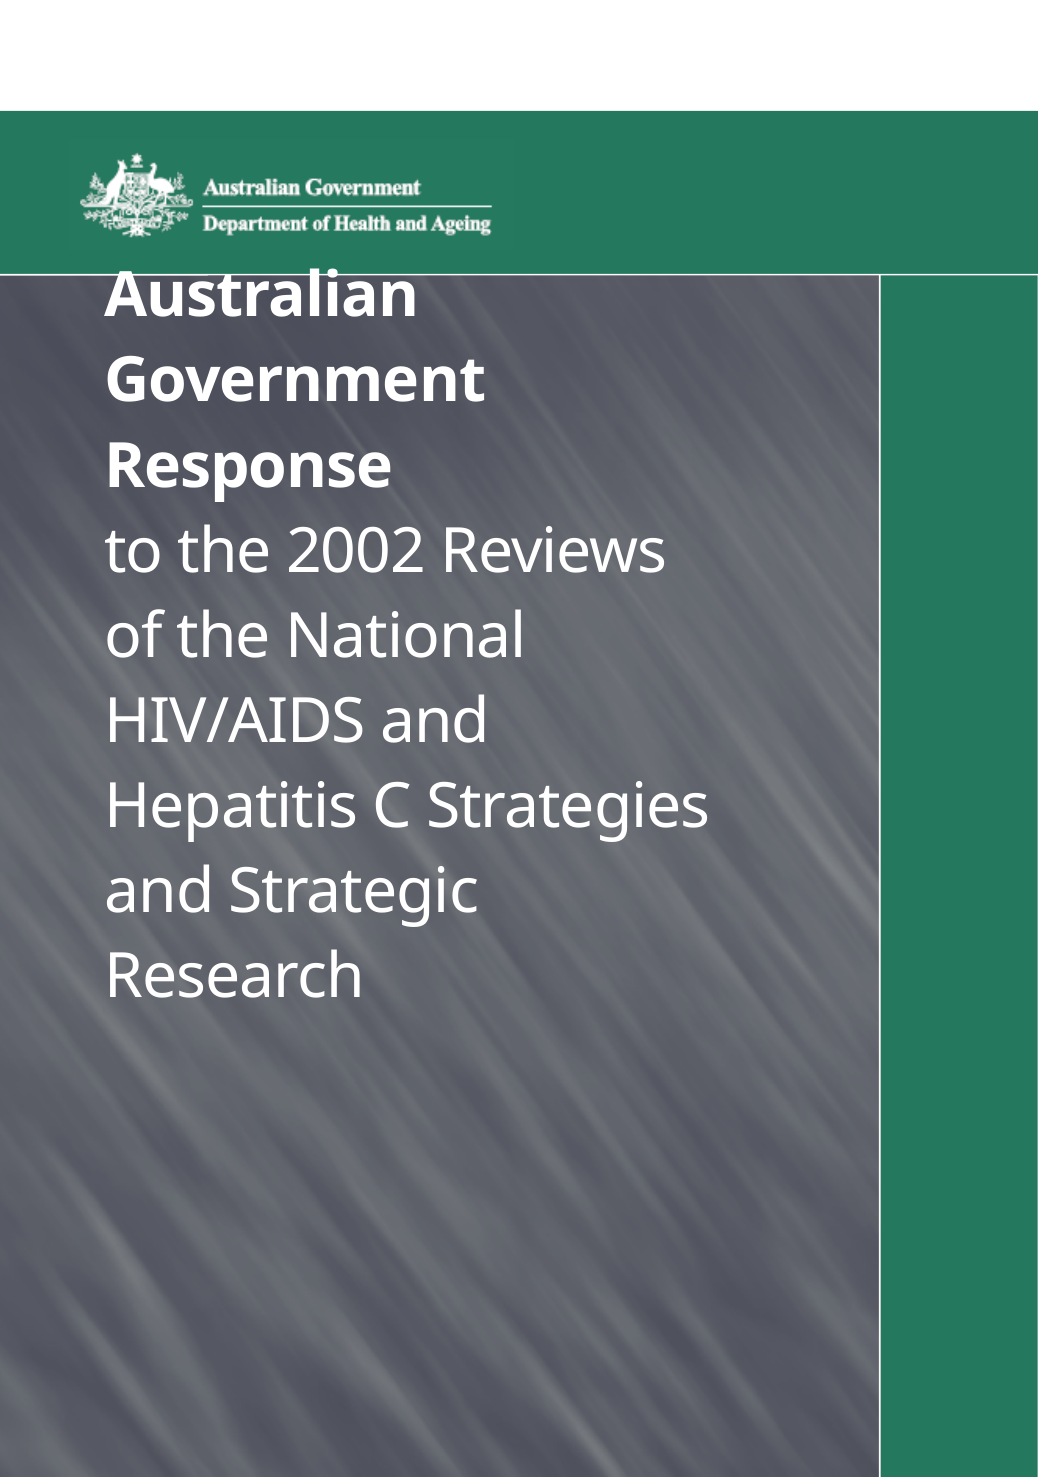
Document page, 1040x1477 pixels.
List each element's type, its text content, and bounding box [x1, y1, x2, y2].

title Australian Government Response to the 2002 Reviews of the National HIV/AIDS and Hepatitis C Strategies and Strategic Research [104, 250, 724, 1016]
picture [0, 276, 878, 1477]
picture [68, 139, 514, 250]
